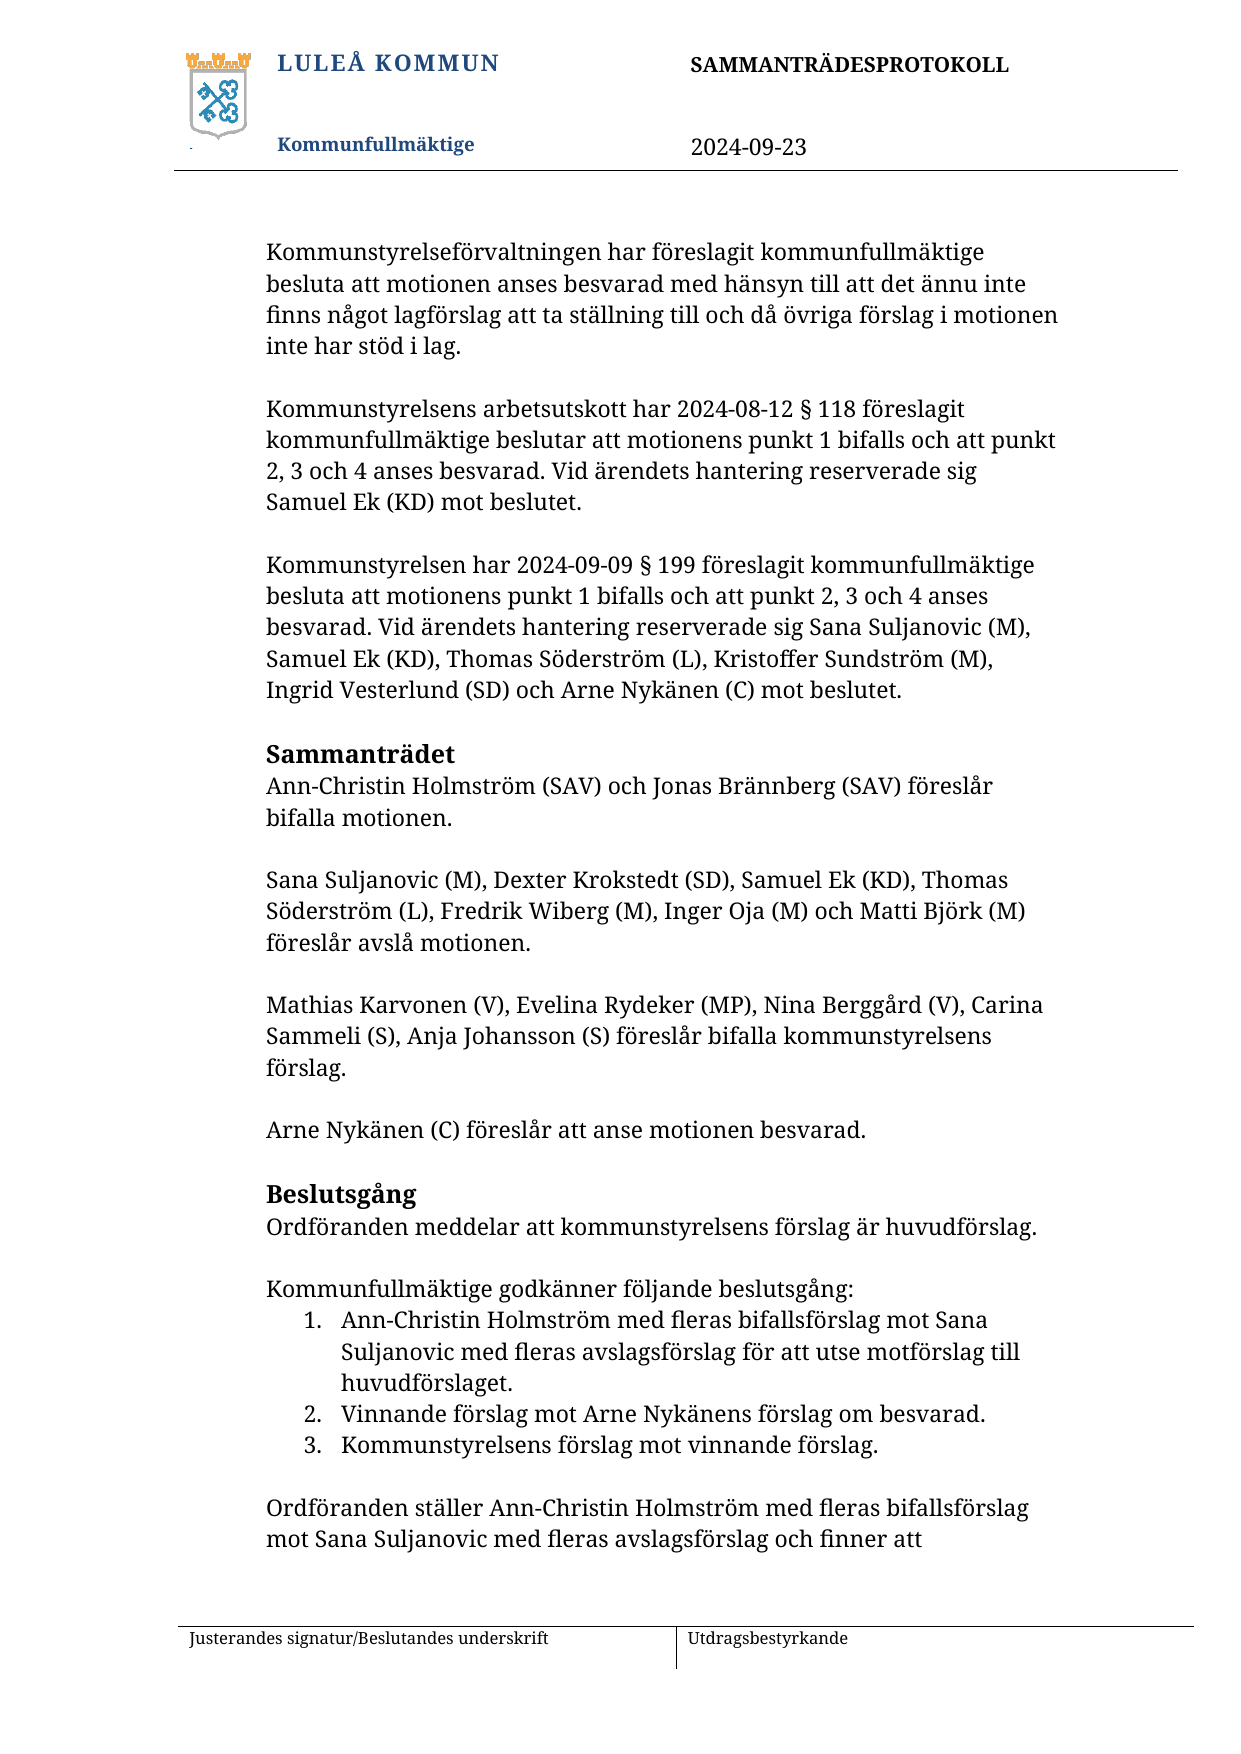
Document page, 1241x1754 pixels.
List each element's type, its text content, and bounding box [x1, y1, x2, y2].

text Arne Nykänen (C) föreslår att anse motionen besvarad. [266, 1114, 1063, 1145]
list Kommunstyrelsens förslag mot vinnande förslag. [303, 1429, 1063, 1461]
text Sana Suljanovic (M), Dexter Krokstedt (SD), Samuel Ek (KD), Thomas Söderström (L), Fredrik Wiberg (M), Inger Oja (M) och Matti Björk (M) föreslår avslå motionen. [266, 864, 1063, 958]
text Ann-Christin Holmström (SAV) och Jonas Brännberg (SAV) föreslår bifalla motionen. [266, 770, 1063, 833]
list Ann-Christin Holmström med fleras bifallsförslag mot Sana Suljanovic med fleras avslagsförslag för att utse motförslag till huvudförslaget. [303, 1304, 1063, 1398]
subtitle Beslutsgång [266, 1177, 1063, 1211]
picture [173, 51, 259, 149]
text Ordföranden meddelar att kommunstyrelsens förslag är huvudförslag. [266, 1211, 1063, 1242]
subtitle Sammanträdet [266, 736, 1063, 770]
list Vinnande förslag mot Arne Nykänens förslag om besvarad. [303, 1398, 1063, 1429]
text Mathias Karvonen (V), Evelina Rydeker (MP), Nina Berggård (V), Carina Sammeli (S), Anja Johansson (S) föreslår bifalla kommunstyrelsens förslag. [266, 989, 1063, 1083]
text Kommunfullmäktige godkänner följande beslutsgång: [266, 1273, 1063, 1304]
